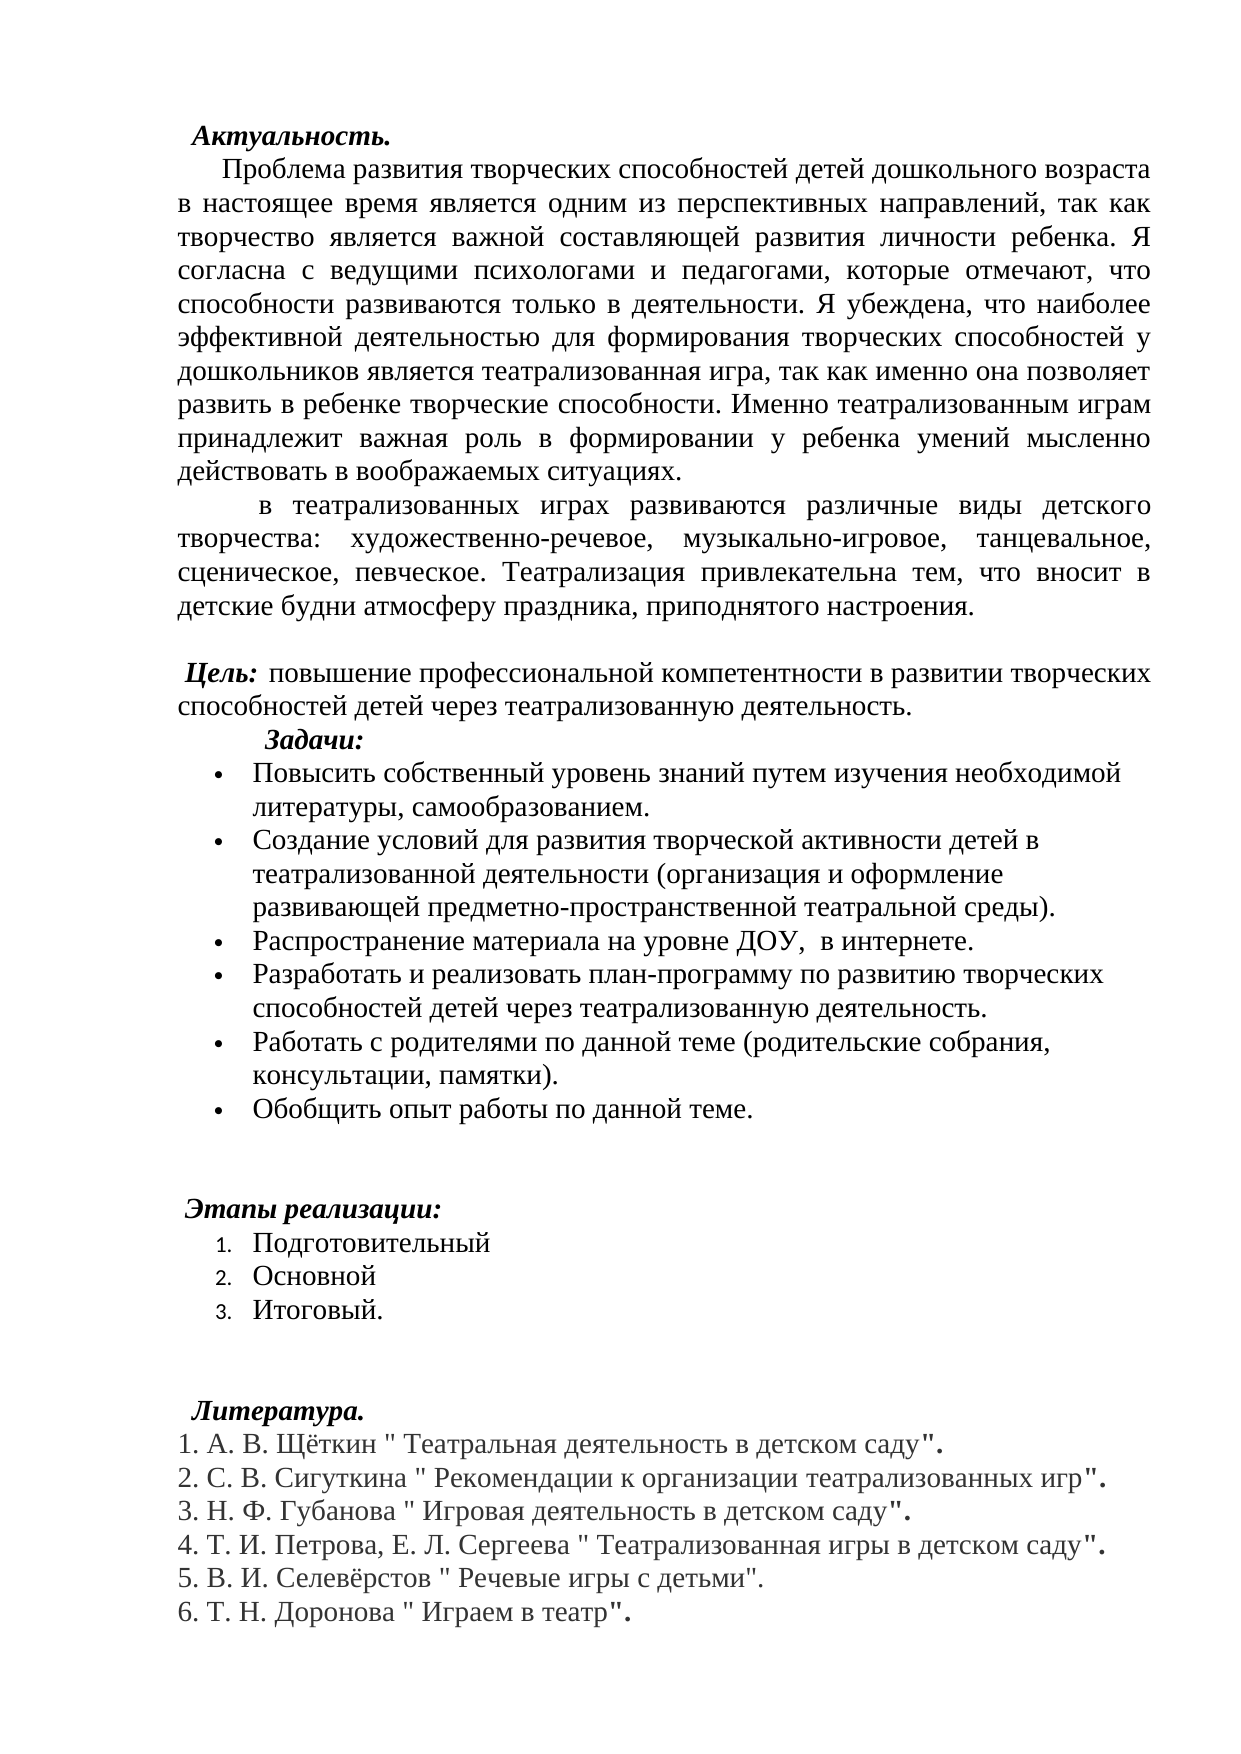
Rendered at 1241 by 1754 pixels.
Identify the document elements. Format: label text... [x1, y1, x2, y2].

list Работать с родителями по данной теме (родительские собрания, консультации, памятки). [215, 1024, 1152, 1091]
text Задачи: [177, 722, 1152, 755]
text 1. А. В. Щёткин " Театральная деятельность в детском саду". [177, 1426, 1152, 1460]
text Литература. [177, 1393, 1152, 1426]
list Распространение материала на уровне ДОУ, в интернете. [215, 923, 1152, 957]
list Основной [215, 1258, 1152, 1292]
list Создание условий для развития творческой активности детей в театрализованной деятельности (организация и оформление развивающей предметно-пространственной театральной среды). [215, 822, 1152, 923]
list Подготовительный [215, 1225, 1152, 1258]
text 6. Т. Н. Доронова " Играем в театр". [177, 1594, 1152, 1627]
text 3. Н. Ф. Губанова " Игровая деятельность в детском саду". [177, 1493, 1152, 1527]
text Проблема развития творческих способностей детей дошкольного возраста в настоящее время является одним из перспективных направлений, так как творчество является важной составляющей развития личности ребенка. Я согласна с ведущими психологами и педагогами, которые отмечают, что способности развиваются только в деятельности. Я убеждена, что наиболее эффективной деятельностью для формирования творческих способностей у дошкольников является театрализованная игра, так как именно она позволяет развить в ребенке творческие способности. Именно театрализованным играм принадлежит важная роль в формировании у ребенка умений мысленно действовать в воображаемых ситуациях. [177, 152, 1152, 487]
text в театрализованных играх развиваются различные виды детского творчества: художественно-речевое, музыкально-игровое, танцевальное, сценическое, певческое. Театрализация привлекательна тем, что вносит в детские будни атмосферу праздника, приподнятого настроения. [177, 487, 1152, 621]
text Цель: повышение профессиональной компетентности в развитии творческих способностей детей через театрализованную деятельность. [177, 655, 1152, 722]
text Этапы реализации: [177, 1191, 1152, 1225]
text 5. В. И. Селевёрстов " Речевые игры с детьми". [177, 1560, 1152, 1594]
text 4. Т. И. Петрова, Е. Л. Сергеева " Театрализованная игры в детском саду". [177, 1527, 1152, 1560]
list Повысить собственный уровень знаний путем изучения необходимой литературы, самообразованием. [215, 755, 1152, 822]
text Актуальность. [177, 118, 1152, 152]
list Итоговый. [215, 1292, 1152, 1326]
list Обобщить опыт работы по данной теме. [215, 1091, 1152, 1124]
list Разработать и реализовать план-программу по развитию творческих способностей детей через театрализованную деятельность. [215, 957, 1152, 1024]
text 2. С. В. Сигуткина " Рекомендации к организации театрализованных игр". [177, 1460, 1152, 1493]
